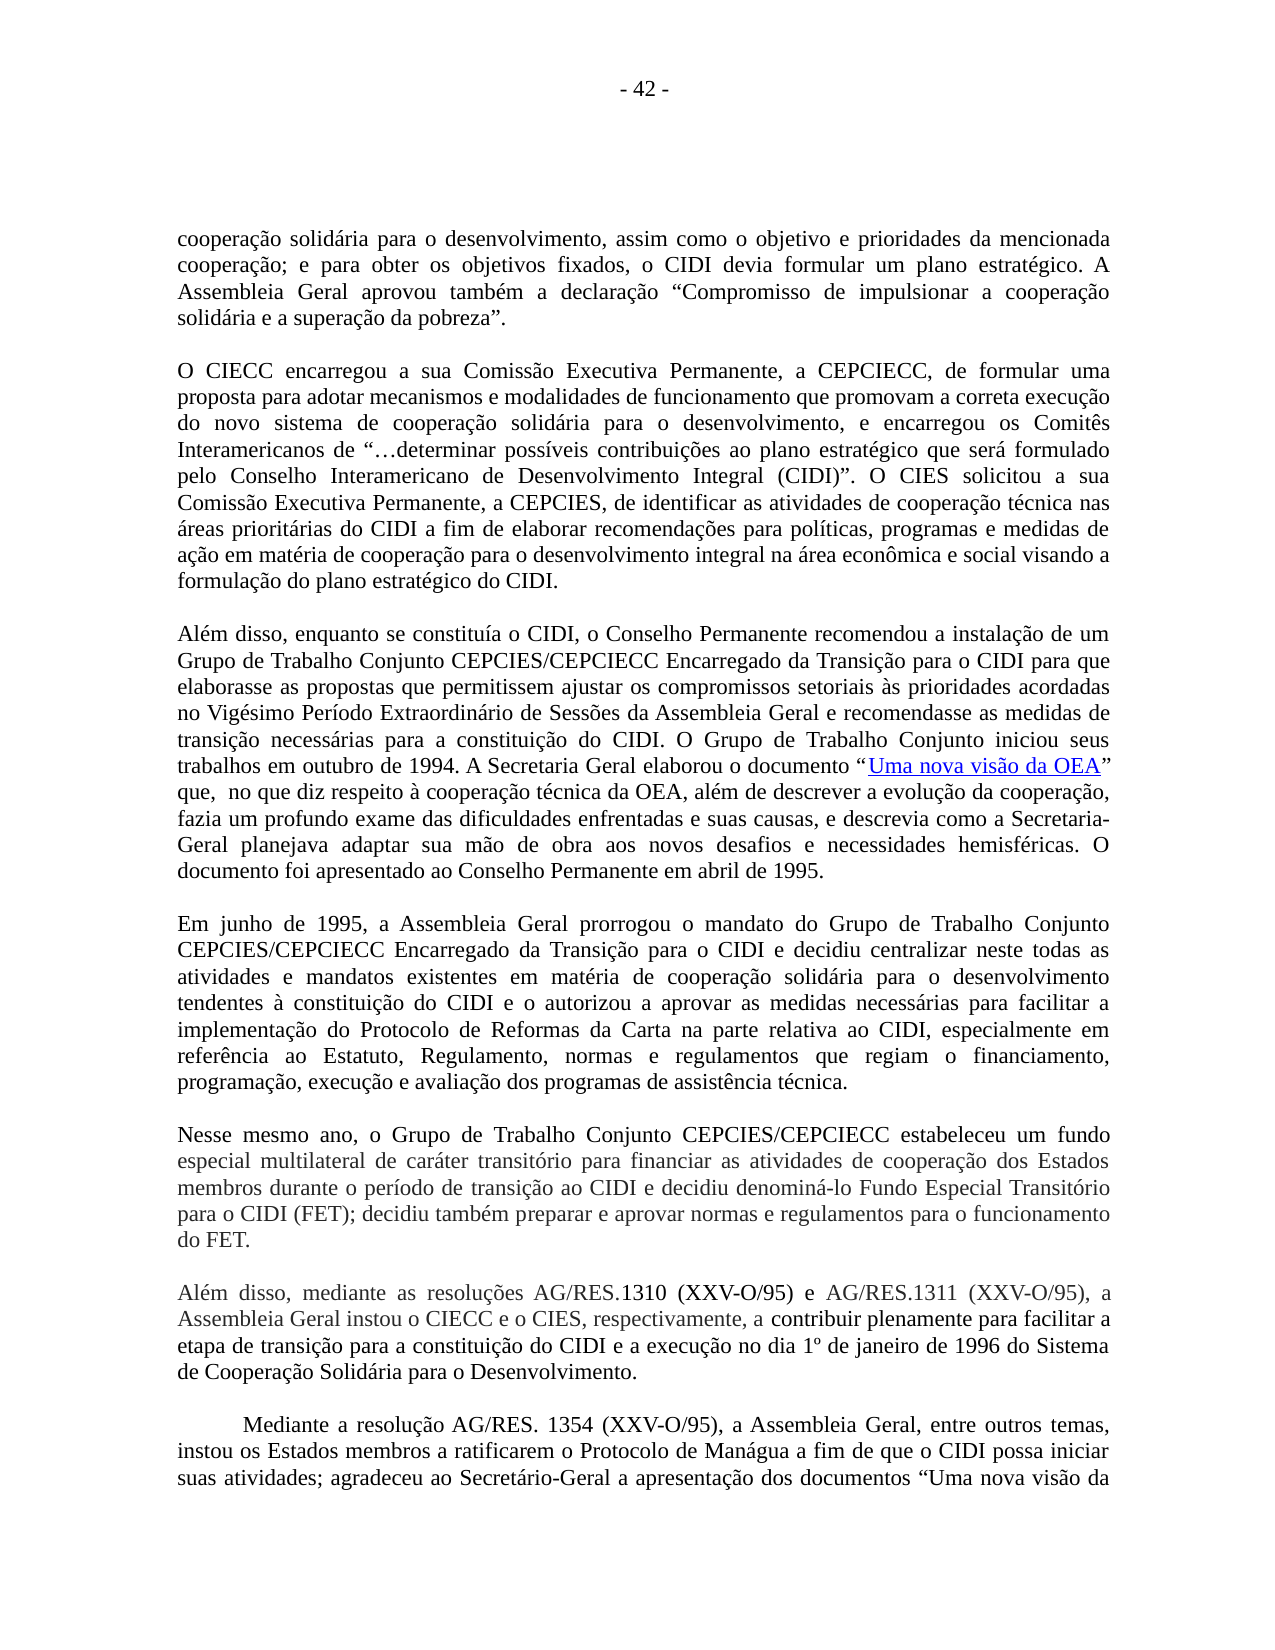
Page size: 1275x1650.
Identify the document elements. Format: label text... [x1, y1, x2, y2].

text Além disso, mediante as resoluções AG/RES.1310 (XXV-O/95) e AG/RES.1311 (XXV-O/95), a Assembleia Geral instou o CIECC e o CIES, respectivamente, a contribuir plenamente para facilitar a etapa de transição para a constituição do CIDI e a execução no dia 1º de janeiro de 1996 do Sistema de Cooperação Solidária para o Desenvolvimento. [177, 1279, 1111, 1384]
text Em junho de 1995, a Assembleia Geral prorrogou o mandato do Grupo de Trabalho Conjunto CEPCIES/CEPCIECC Encarregado da Transição para o CIDI e decidiu centralizar neste todas as atividades e mandatos existentes em matéria de cooperação solidária para o desenvolvimento tendentes à constituição do CIDI e o autorizou a aprovar as medidas necessárias para facilitar a implementação do Protocolo de Reformas da Carta na parte relativa ao CIDI, especialmente em referência ao Estatuto, Regulamento, normas e regulamentos que regiam o financiamento, programação, execução e avaliação dos programas de assistência técnica. [177, 910, 1111, 1095]
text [177, 225, 1111, 330]
text Nesse mesmo ano, o Grupo de Trabalho Conjunto CEPCIES/CEPCIECC estabeleceu um fundo especial multilateral de caráter transitório para financiar as atividades de cooperação dos Estados membros durante o período de transição ao CIDI e decidiu denominá-lo Fundo Especial Transitório para o CIDI (FET); decidiu também preparar e aprovar normas e regulamentos para o funcionamento do FET. [177, 1121, 1111, 1253]
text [177, 1411, 1111, 1490]
text O CIECC encarregou a sua Comissão Executiva Permanente, a CEPCIECC, de formular uma proposta para adotar mecanismos e modalidades de funcionamento que promovam a correta execução do novo sistema de cooperação solidária para o desenvolvimento, e encarregou os Comitês Interamericanos de “…determinar possíveis contribuições ao plano estratégico que será formulado pelo Conselho Interamericano de Desenvolvimento Integral (CIDI)”. O CIES solicitou a sua Comissão Executiva Permanente, a CEPCIES, de identificar as atividades de cooperação técnica nas áreas prioritárias do CIDI a fim de elaborar recomendações para políticas, programas e medidas de ação em matéria de cooperação para o desenvolvimento integral na área econômica e social visando a formulação do plano estratégico do CIDI. [177, 357, 1111, 594]
text Além disso, enquanto se constituía o CIDI, o Conselho Permanente recomendou a instalação de um Grupo de Trabalho Conjunto CEPCIES/CEPCIECC Encarregado da Transição para o CIDI para que elaborasse as propostas que permitissem ajustar os compromissos setoriais às prioridades acordadas no Vigésimo Período Extraordinário de Sessões da Assembleia Geral e recomendasse as medidas de transição necessárias para a constituição do CIDI. O Grupo de Trabalho Conjunto iniciou seus trabalhos em outubro de 1994. A Secretaria Geral elaborou o documento “Uma nova visão da OEA” que, no que diz respeito à cooperação técnica da OEA, além de descrever a evolução da cooperação, fazia um profundo exame das dificuldades enfrentadas e suas causas, e descrevia como a Secretaria-Geral planejava adaptar sua mão de obra aos novos desafios e necessidades hemisféricas. O documento foi apresentado ao Conselho Permanente em abril de 1995. [177, 620, 1111, 884]
